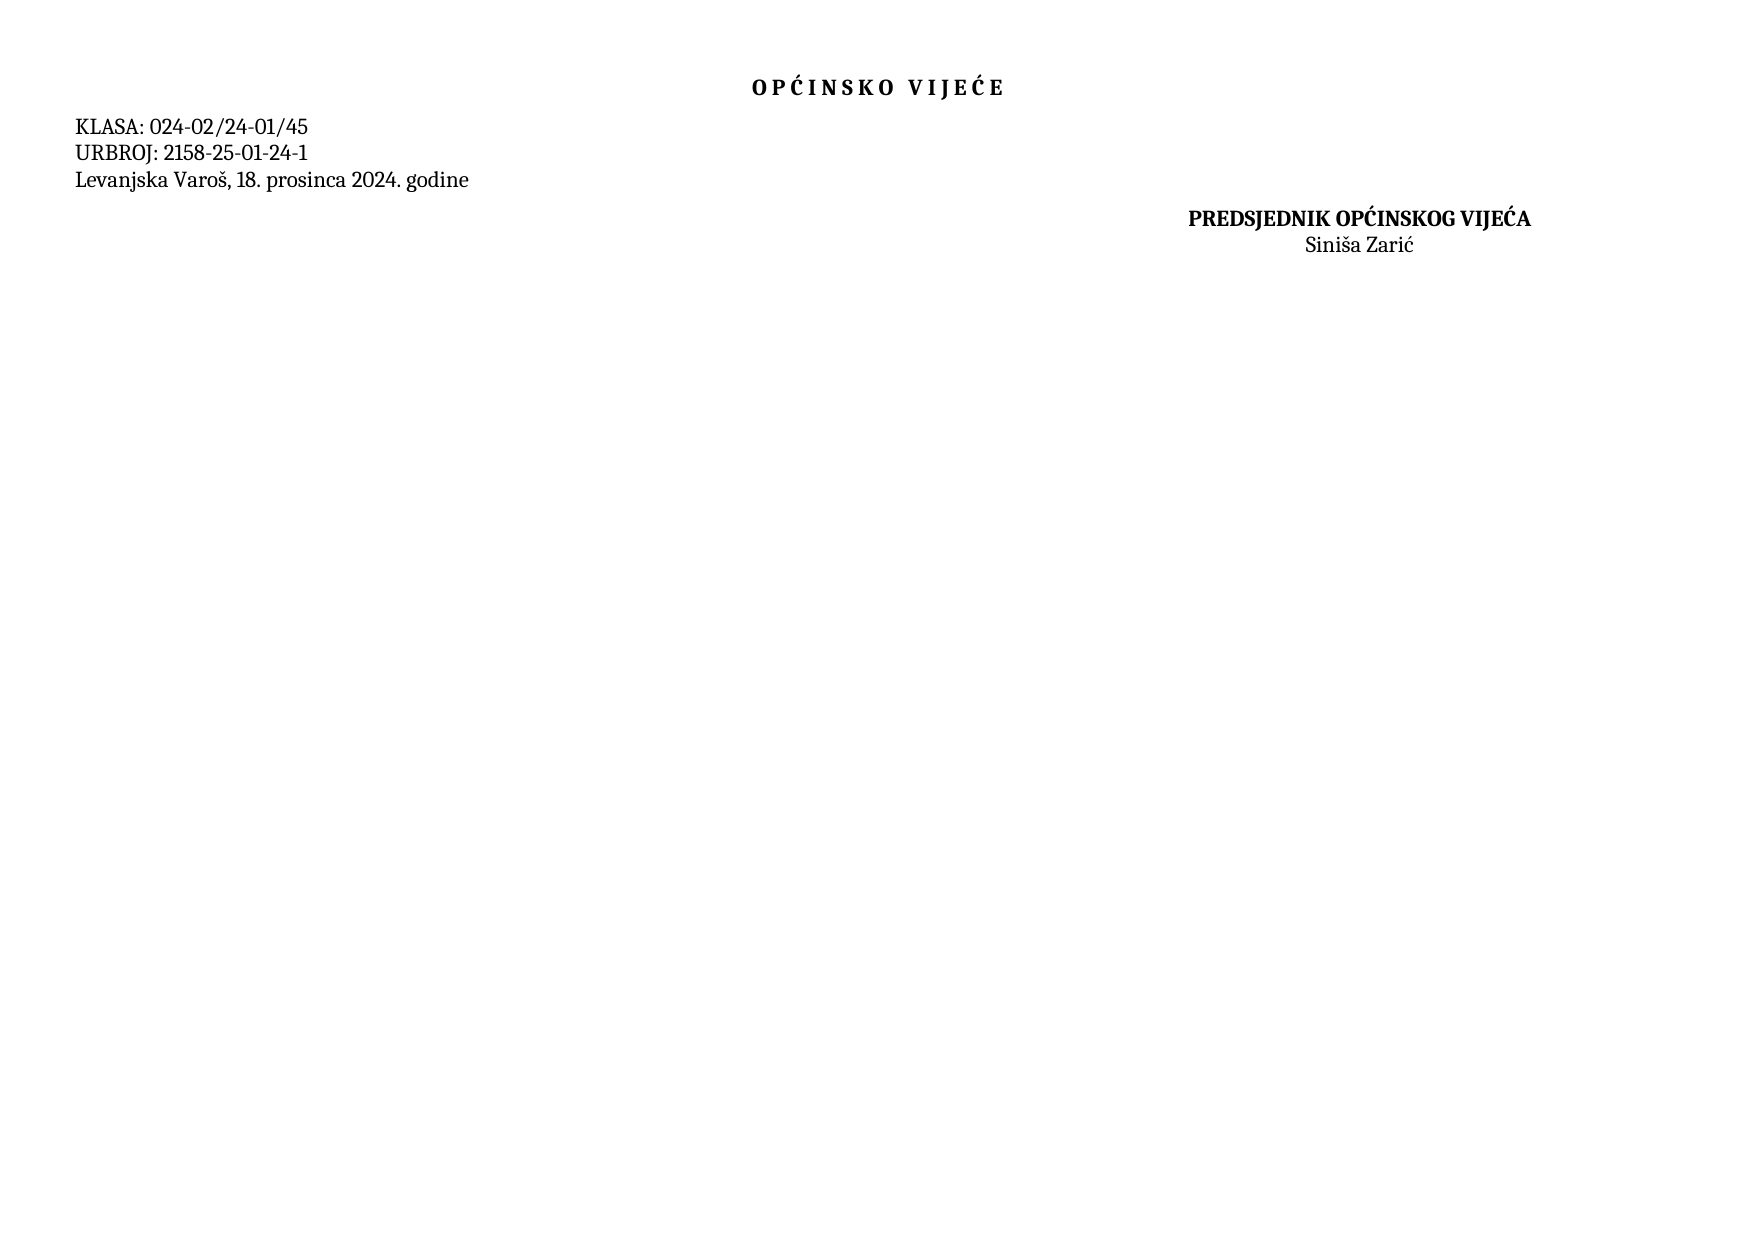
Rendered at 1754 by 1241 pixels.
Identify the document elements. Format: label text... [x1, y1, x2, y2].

text URBROJ: 2158-25-01-24-1 [75, 140, 1679, 167]
text O P Ć I N S K O V I J E Ć E [75, 75, 1679, 101]
text KLASA: 024-02/24-01/45 [75, 114, 1679, 140]
text Levanjska Varoš, 18. prosinca 2024. godine [75, 167, 1679, 193]
text Siniša Zarić [75, 232, 1679, 258]
text PREDSJEDNIK OPĆINSKOG VIJEĆA [75, 205, 1679, 232]
